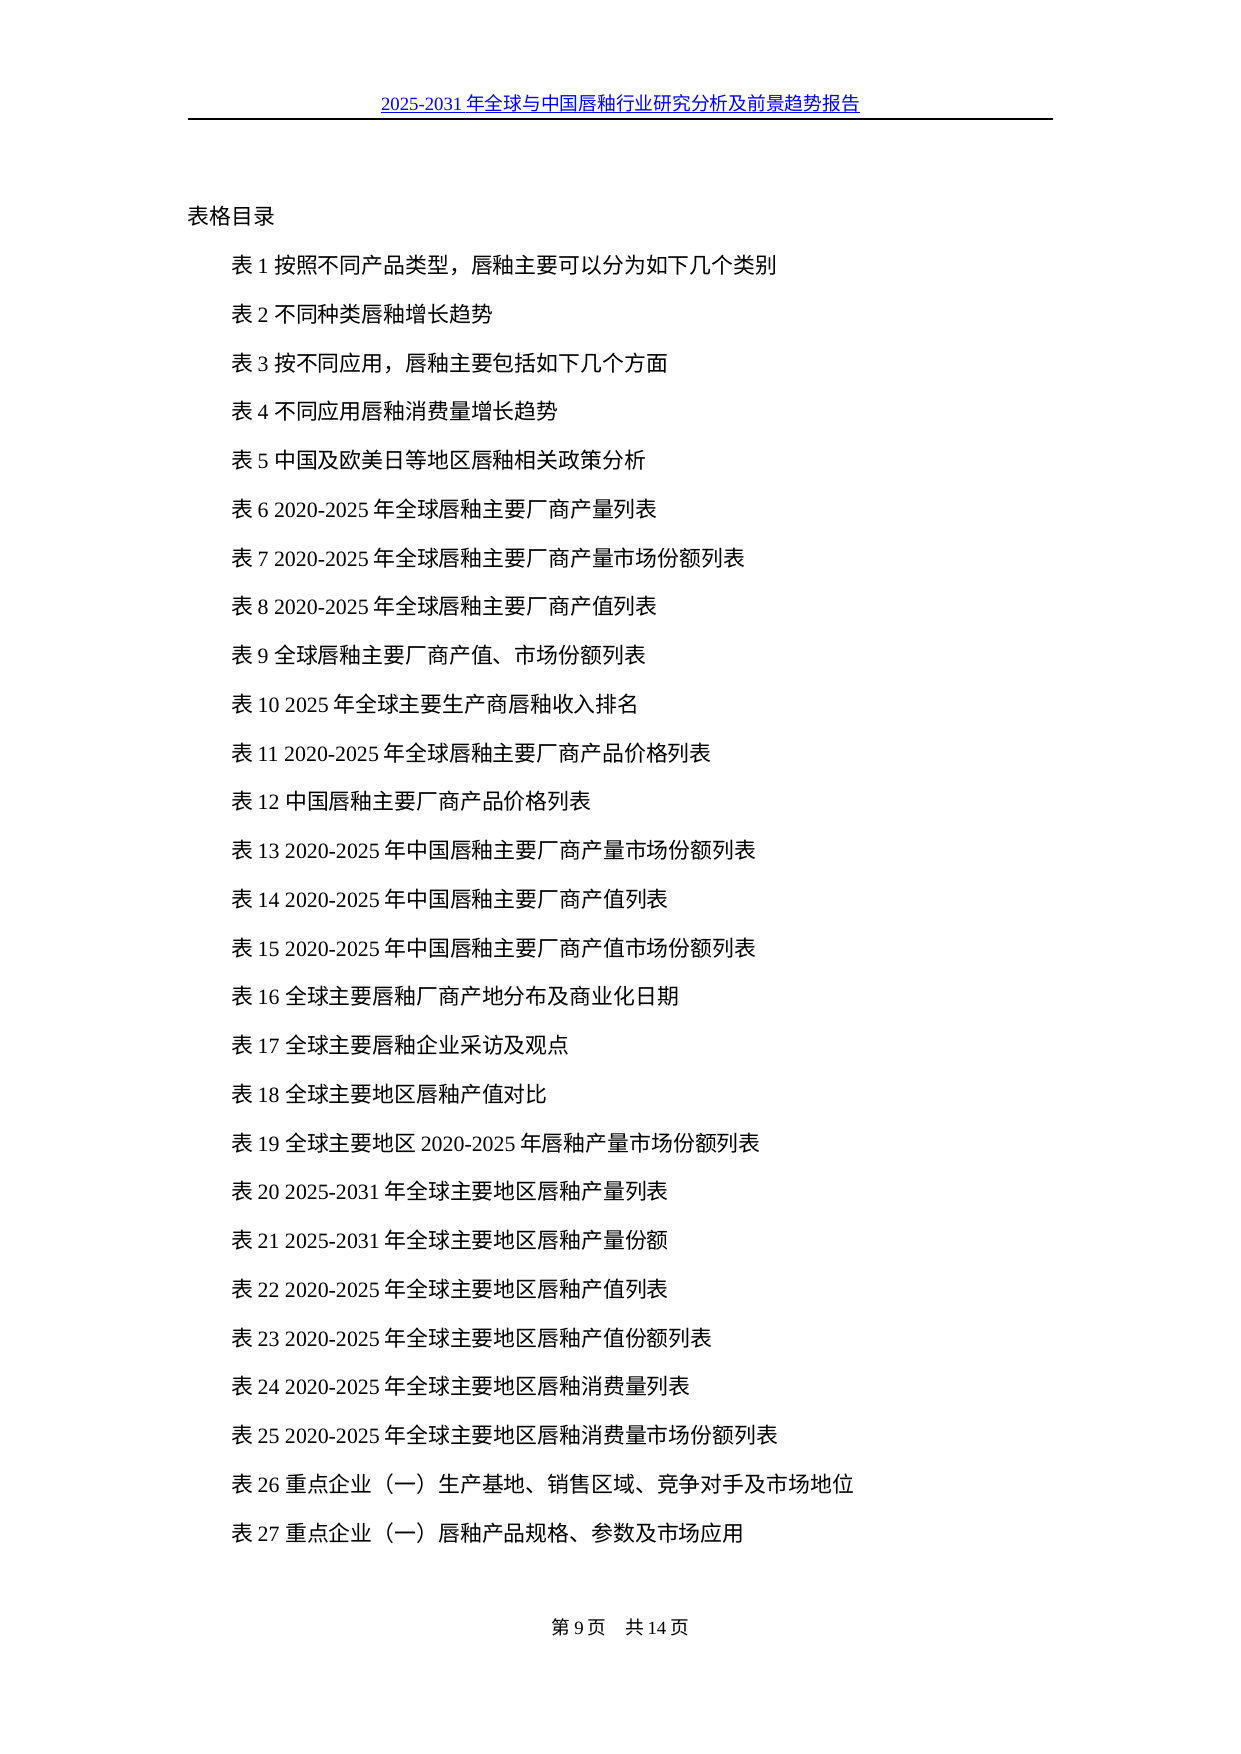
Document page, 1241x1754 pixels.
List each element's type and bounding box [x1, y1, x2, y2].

text [187, 150, 1053, 1548]
